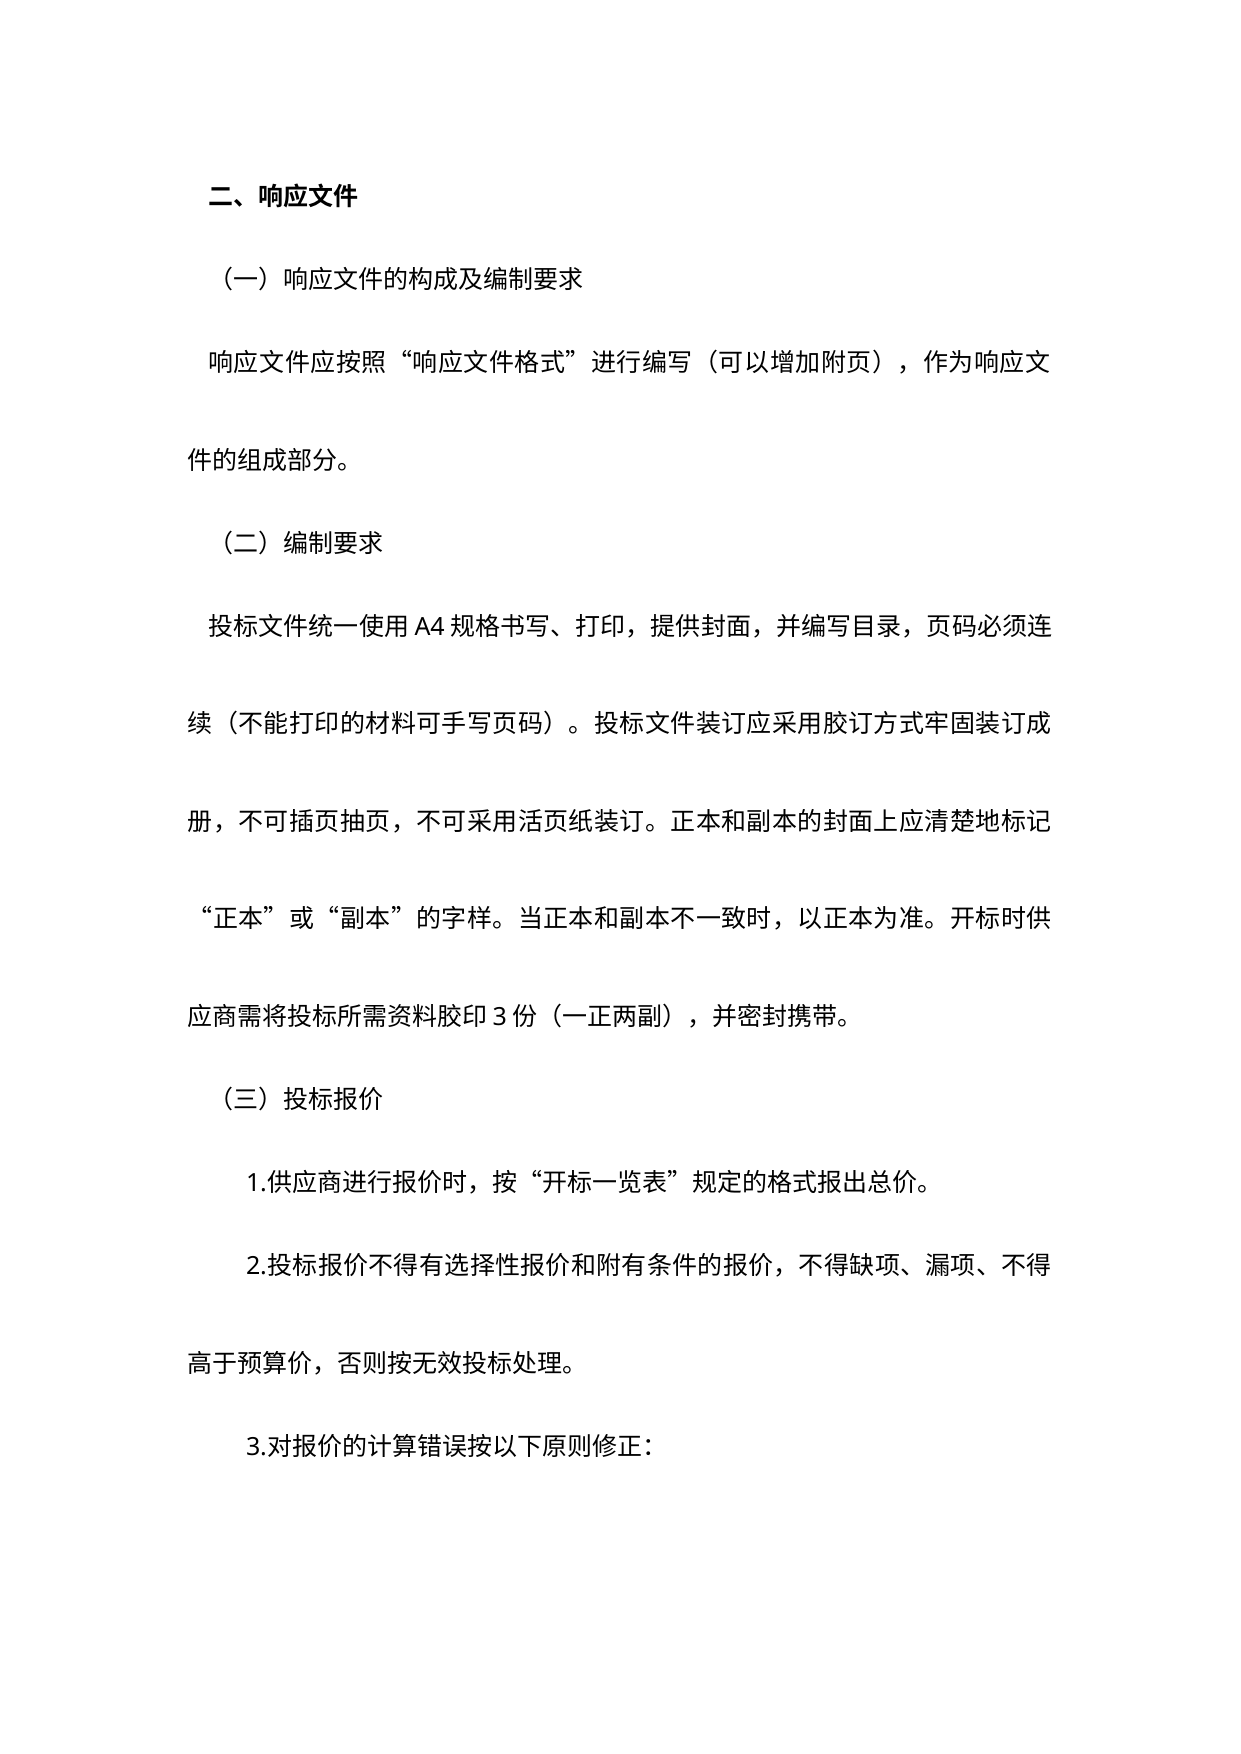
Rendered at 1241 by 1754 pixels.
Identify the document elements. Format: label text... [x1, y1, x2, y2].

list （一）响应文件的构成及编制要求 [187, 245, 1053, 310]
list 1.供应商进行报价时，按“开标一览表”规定的格式报出总价。 [187, 1148, 1053, 1213]
list （三）投标报价 [187, 1065, 1053, 1130]
list 响应文件应按照“响应文件格式”进行编写（可以增加附页），作为响应文件的组成部分。 [187, 328, 1053, 491]
list 二、响应文件 [187, 162, 1053, 227]
list （二）编制要求 [187, 509, 1053, 574]
list 3.对报价的计算错误按以下原则修正： [187, 1412, 1053, 1477]
list 2.投标报价不得有选择性报价和附有条件的报价，不得缺项、漏项、不得高于预算价，否则按无效投标处理。 [187, 1231, 1053, 1394]
list 投标文件统一使用A4规格书写、打印，提供封面，并编写目录，页码必须连续（不能打印的材料可手写页码）。投标文件装订应采用胶订方式牢固装订成册，不可插页抽页，不可采用活页纸装订。正本和副本的封面上应清楚地标记“正本”或“副本”的字样。当正本和副本不一致时，以正本为准。开标时供应商需将投标所需资料胶印3份（一正两副），并密封携带。 [187, 592, 1053, 1047]
